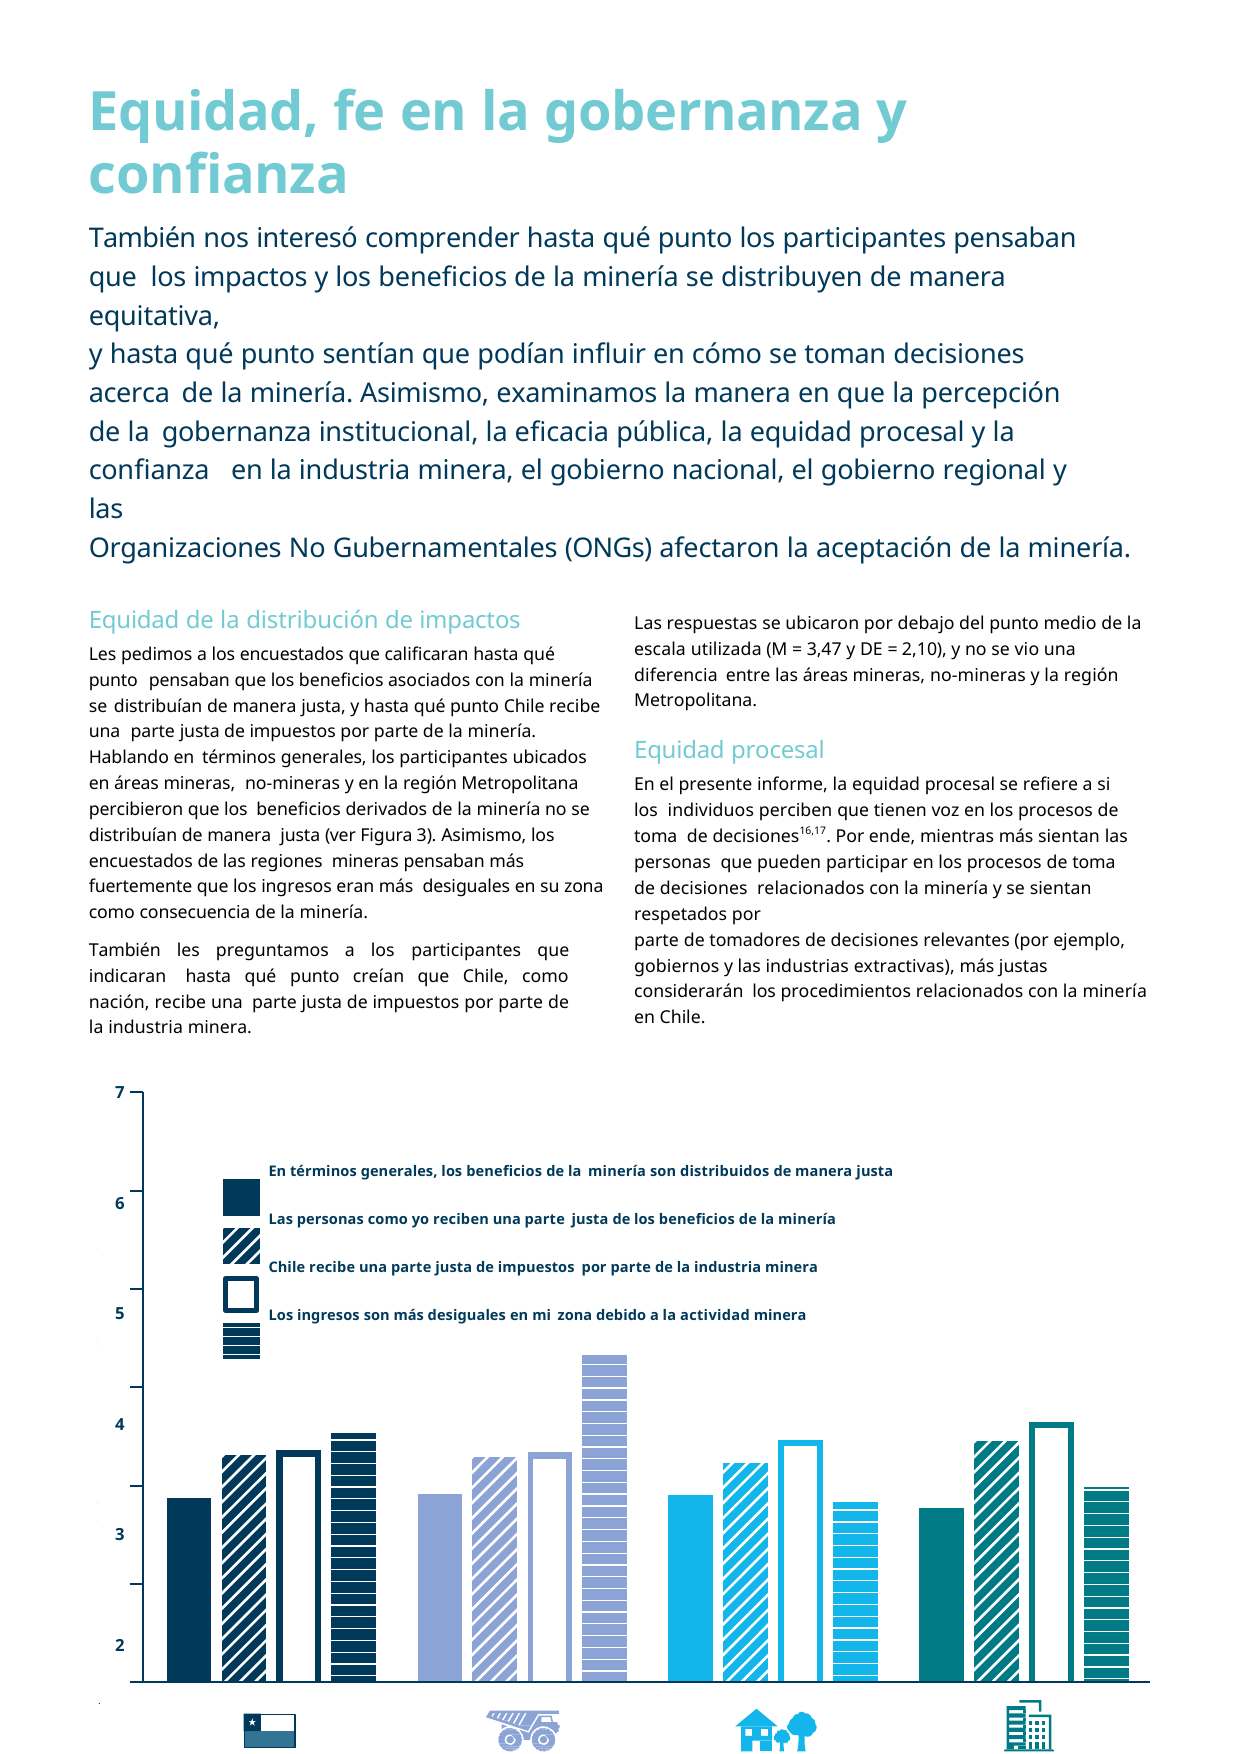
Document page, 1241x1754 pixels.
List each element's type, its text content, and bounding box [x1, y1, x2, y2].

text 7 [115, 1081, 1163, 1104]
text 5 [115, 1302, 1163, 1324]
text Las respuestas se ubicaron por debajo del punto medio de la escala utilizada (M = 3,47 y DE = 2,10), y no se vio una diferencia entre las áreas mineras, no-mineras y la región Metropolitana. [634, 610, 1163, 712]
subtitle Equidad procesal [634, 733, 1163, 766]
text También les preguntamos a los participantes que indicaran hasta qué punto creían que Chile, como nación, recibe una parte justa de impuestos por parte de la industria minera. [88, 937, 569, 1039]
text parte de tomadores de decisiones relevantes (por ejemplo, gobiernos y las industrias extractivas), más justas considerarán los procedimientos relacionados con la minería en Chile. [634, 927, 1149, 1029]
subtitle Equidad, fe en la gobernanza y confianza [88, 79, 1163, 206]
text 3 [115, 1523, 1163, 1545]
subtitle También nos interesó comprender hasta qué punto los participantes pensaban que los impactos y los beneficios de la minería se distribuyen de manera equitativa, [88, 219, 1120, 333]
subtitle Equidad de la distribución de impactos [88, 603, 604, 636]
text Les pedimos a los encuestados que calificaran hasta qué punto pensaban que los beneficios asociados con la minería se distribuían de manera justa, y hasta qué punto Chile recibe una parte justa de impuestos por parte de la minería. Hablando en términos generales, los participantes ubicados en áreas mineras, no-mineras y en la región Metropolitana percibieron que los beneficios derivados de la minería no se distribuían de manera justa (ver Figura 3). Asimismo, los encuestados de las regiones mineras pensaban más fuertemente que los ingresos eran más desiguales en su zona como consecuencia de la minería. [88, 641, 604, 924]
text Organizaciones No Gubernamentales (ONGs) afectaron la aceptación de la minería. [88, 528, 1163, 565]
text 2 [115, 1633, 1163, 1656]
text 6 [115, 1191, 1163, 1214]
text En el presente informe, la equidad procesal se refiere a si los individuos perciben que tienen voz en los procesos de toma de decisiones16,17. Por ende, mientras más sientan las personas que pueden participar en los procesos de toma de decisiones relacionados con la minería y se sientan respetados por [634, 772, 1134, 926]
text 4 [115, 1412, 1163, 1435]
text y hasta qué punto sentían que podían influir en cómo se toman decisiones acerca de la minería. Asimismo, examinamos la manera en que la percepción de la gobernanza institucional, la eficacia pública, la equidad procesal y la confianza en la industria minera, el gobierno nacional, el gobierno regional y las [88, 335, 1076, 526]
